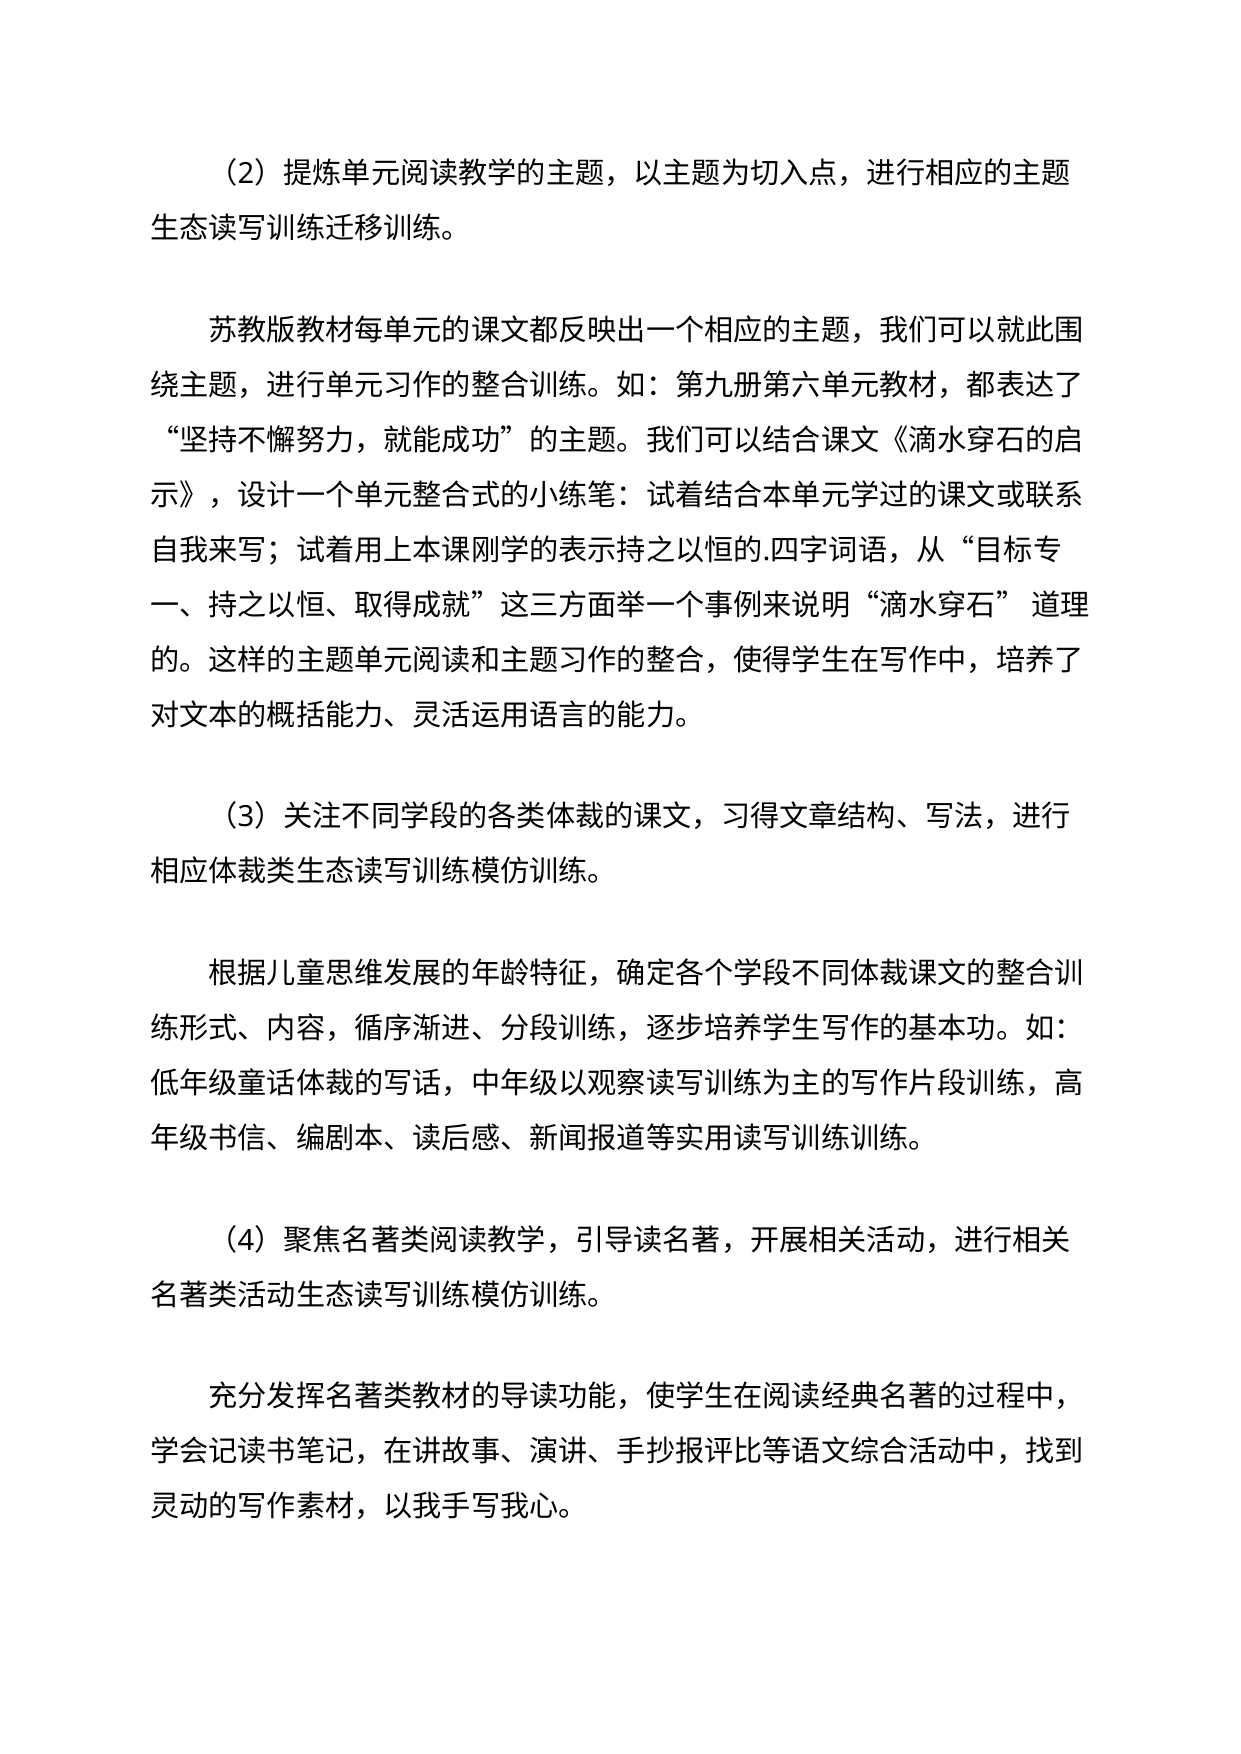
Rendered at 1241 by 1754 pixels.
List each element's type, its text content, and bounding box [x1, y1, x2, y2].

text （3）关注不同学段的各类体裁的课文，习得文章结构、写法，进行相应体裁类生态读写训练模仿训练。 [150, 793, 1090, 890]
text （2）提炼单元阅读教学的主题，以主题为切入点，进行相应的主题生态读写训练迁移训练。 [150, 150, 1090, 247]
text 根据儿童思维发展的年龄特征，确定各个学段不同体裁课文的整合训练形式、内容，循序渐进、分段训练，逐步培养学生写作的基本功。如：低年级童话体裁的写话，中年级以观察读写训练为主的写作片段训练，高年级书信、编剧本、读后感、新闻报道等实用读写训练训练。 [150, 950, 1090, 1157]
text （4）聚焦名著类阅读教学，引导读名著，开展相关活动，进行相关名著类活动生态读写训练模仿训练。 [150, 1216, 1090, 1313]
text 苏教版教材每单元的课文都反映出一个相应的主题，我们可以就此围绕主题，进行单元习作的整合训练。如：第九册第六单元教材，都表达了“坚持不懈努力，就能成功”的主题。我们可以结合课文《滴水穿石的启示》，设计一个单元整合式的小练笔：试着结合本单元学过的课文或联系自我来写；试着用上本课刚学的表示持之以恒的.四字词语，从“目标专一、持之以恒、取得成就”这三方面举一个事例来说明“滴水穿石” 道理的。这样的主题单元阅读和主题习作的整合，使得学生在写作中，培养了对文本的概括能力、灵活运用语言的能力。 [150, 307, 1090, 733]
text 充分发挥名著类教材的导读功能，使学生在阅读经典名著的过程中，学会记读书笔记，在讲故事、演讲、手抄报评比等语文综合活动中，找到灵动的写作素材，以我手写我心。 [150, 1373, 1090, 1525]
